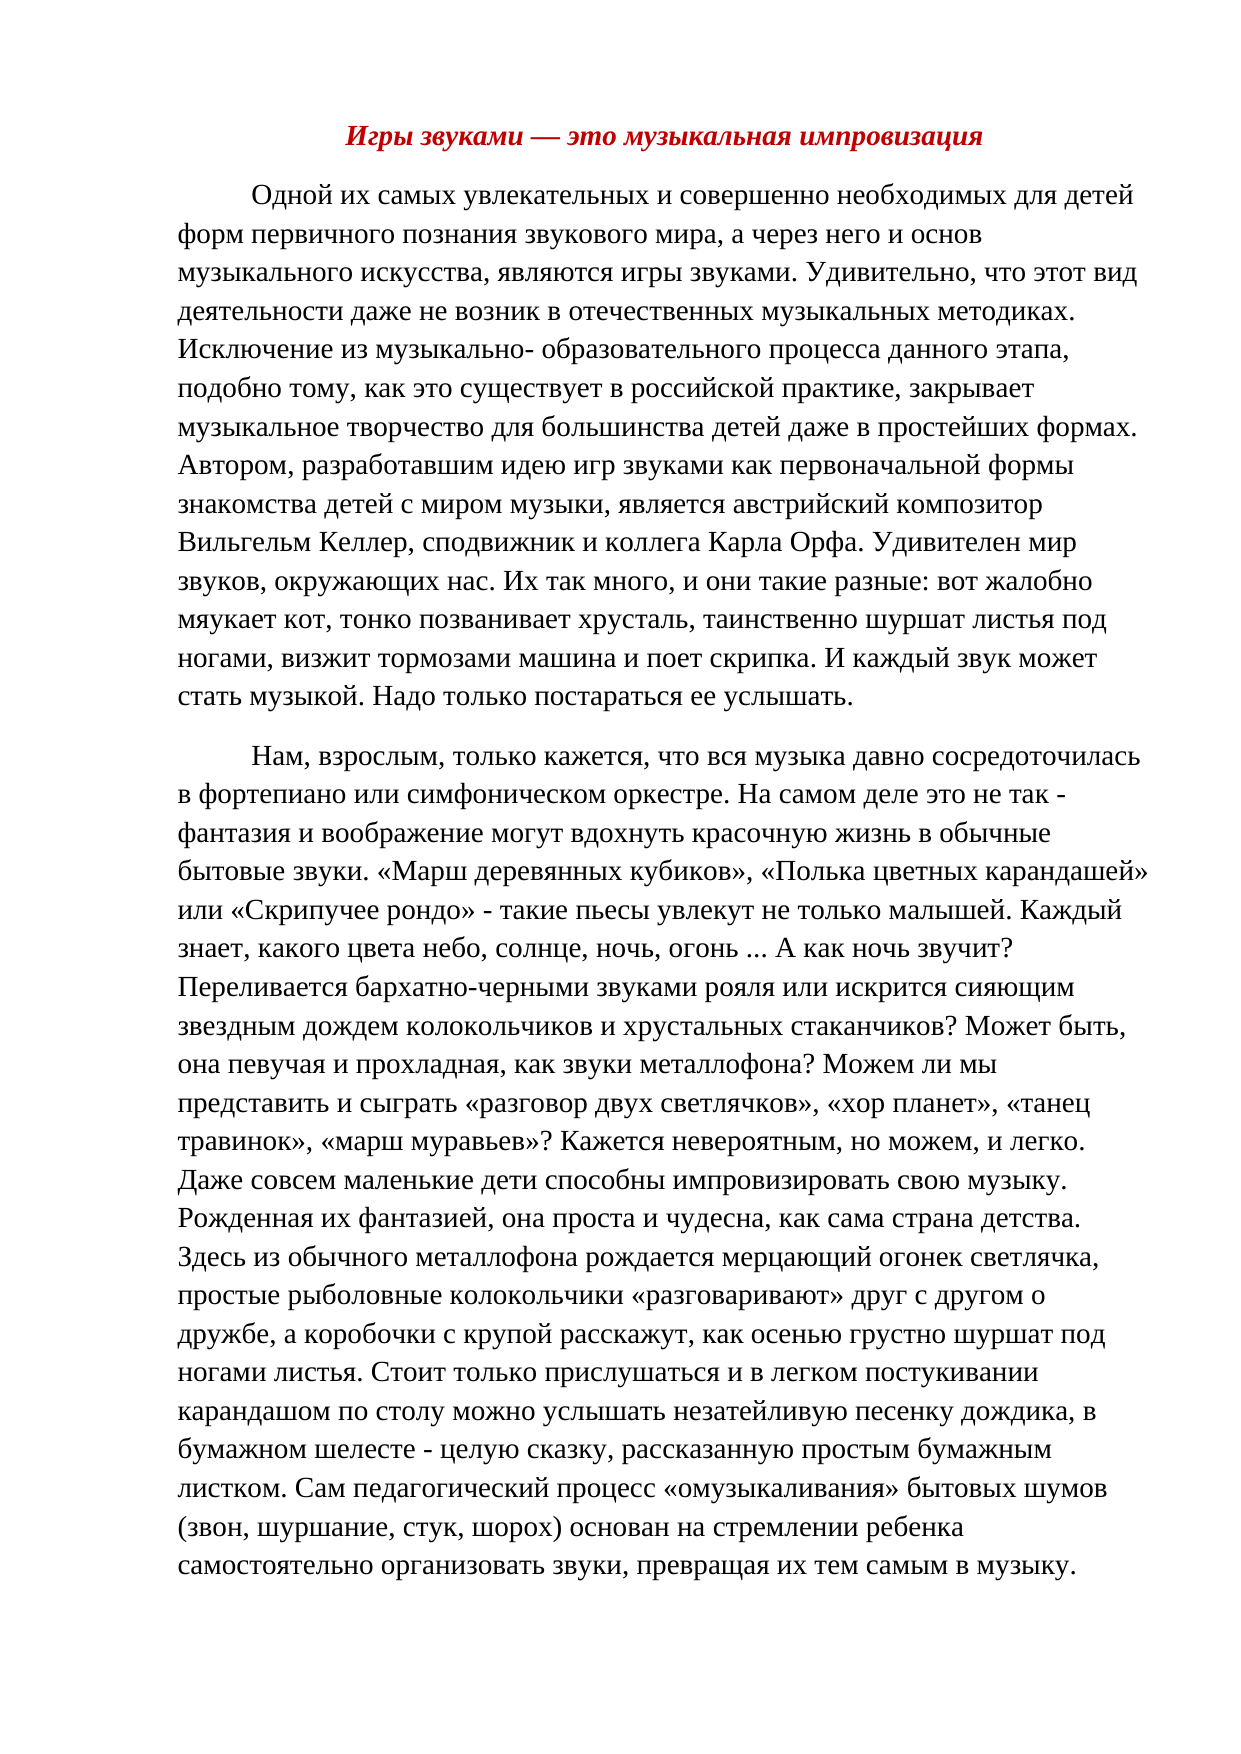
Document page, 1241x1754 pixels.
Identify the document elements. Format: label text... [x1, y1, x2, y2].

text Игры звуками — это музыкальная импровизация [177, 118, 1152, 152]
text Одной их самых увлекательных и совершенно необходимых для детей форм первичного познания звукового мира, а через него и основ музыкального искусства, являются игры звуками. Удивительно, что этот вид деятельности даже не возник в отечественных музыкальных методиках. Исключение из музыкально- образовательного процесса данного этапа, подобно тому, как это существует в российской практике, закрывает музыкальное творчество для большинства детей даже в простейших формах. Автором, разработавшим идею игр звуками как первоначальной формы знакомства детей с миром музыки, является австрийский композитор Вильгельм Келлер, сподвижник и коллега Карла Орфа. Удивителен мир звуков, окружающих нас. Их так много, и они такие разные: вот жалобно мяукает кот, тонко позванивает хрусталь, таинственно шуршат листья под ногами, визжит тормозами машина и поет скрипка. И каждый звук может стать музыкой. Надо только постараться ее услышать. [177, 177, 1152, 712]
text Нам, взрослым, только кажется, что вся музыка давно сосредоточилась в фортепиано или симфоническом оркестре. На самом деле это не так - фантазия и воображение могут вдохнуть красочную жизнь в обычные бытовые звуки. «Марш деревянных кубиков», «Полька цветных карандашей» или «Скрипучее рондо» - такие пьесы увлекут не только малышей. Каждый знает, какого цвета небо, солнце, ночь, огонь ... А как ночь звучит? Переливается бархатно-черными звуками рояля или искрится сияющим звездным дождем колокольчиков и хрустальных стаканчиков? Может быть, она певучая и прохладная, как звуки металлофона? Можем ли мы представить и сыграть «разговор двух светлячков», «хор планет», «танец травинок», «марш муравьев»? Кажется невероятным, но можем, и легко. Даже совсем маленькие дети способны импровизировать свою музыку. Рожденная их фантазией, она проста и чудесна, как сама страна детства. Здесь из обычного металлофона рождается мерцающий огонек светлячка, простые рыболовные колокольчики «разговаривают» друг с другом о дружбе, а коробочки с крупой расскажут, как осенью грустно шуршат под ногами листья. Стоит только прислушаться и в легком постукивании карандашом по столу можно услышать незатейливую песенку дождика, в бумажном шелесте - целую сказку, рассказанную простым бумажным листком. Сам педагогический процесс «омузыкаливания» бытовых шумов (звон, шуршание, стук, шорох) основан на стремлении ребенка самостоятельно организовать звуки, превращая их тем самым в музыку. [177, 738, 1152, 1581]
